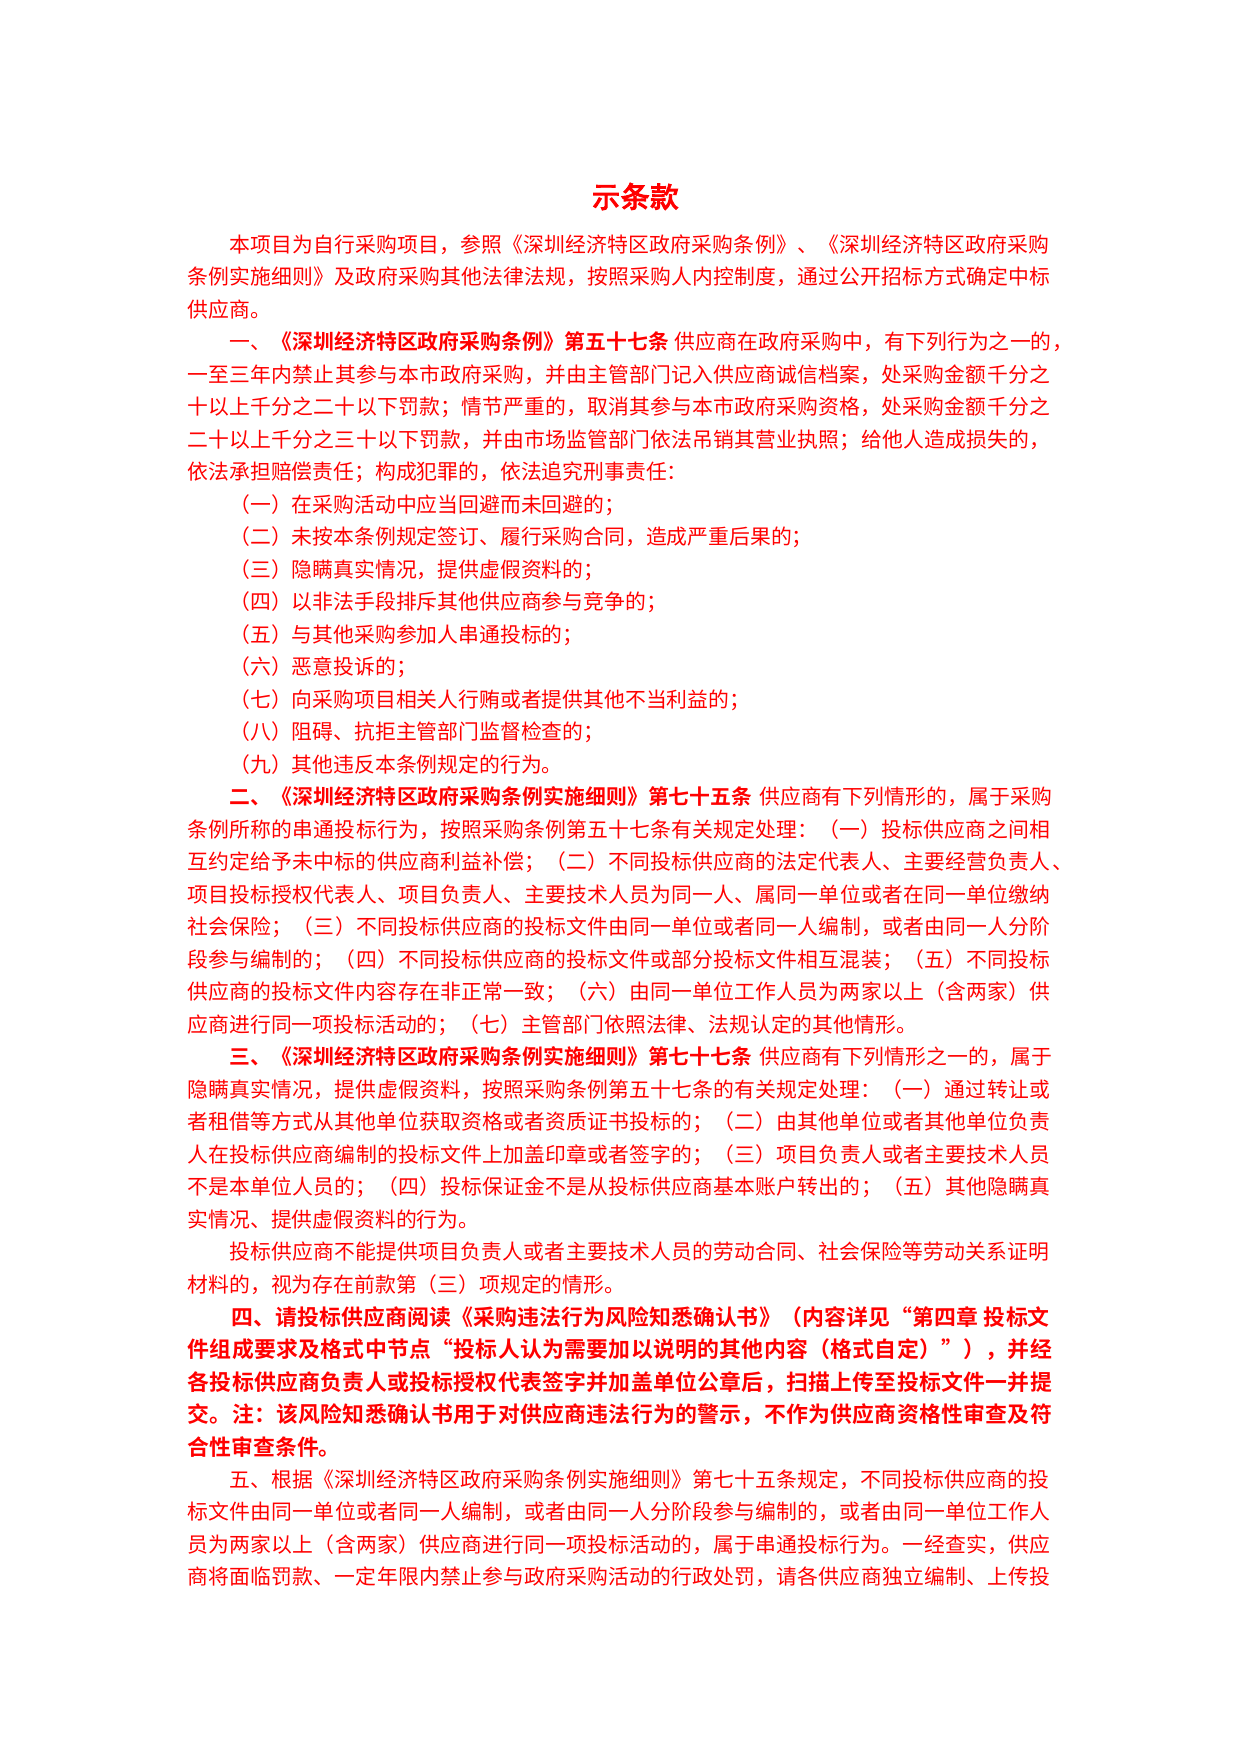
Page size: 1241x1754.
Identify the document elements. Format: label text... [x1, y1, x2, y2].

text （四）以非法手段排斥其他供应商参与竞争的； [187, 584, 1053, 617]
text 二、《深圳经济特区政府采购条例实施细则》第七十五条 供应商有下列情形的，属于采购条例所称的串通投标行为，按照采购条例第五十七条有关规定处理：（一）投标供应商之间相互约定给予未中标的供应商利益补偿；（二）不同投标供应商的法定代表人、主要经营负责人、项目投标授权代表人、项目负责人、主要技术人员为同一人、属同一单位或者在同一单位缴纳社会保险；（三）不同投标供应商的投标文件由同一单位或者同一人编制，或者由同一人分阶段参与编制的；（四）不同投标供应商的投标文件或部分投标文件相互混装；（五）不同投标供应商的投标文件内容存在非正常一致；（六）由同一单位工作人员为两家以上（含两家）供应商进行同一项投标活动的；（七）主管部门依照法律、法规认定的其他情形。 [187, 779, 1053, 1039]
text 投标供应商不能提供项目负责人或者主要技术人员的劳动合同、社会保险等劳动关系证明材料的，视为存在前款第（三）项规定的情形。 [187, 1234, 1053, 1299]
text （八）阻碍、抗拒主管部门监督检查的； [187, 714, 1053, 747]
text 三、《深圳经济特区政府采购条例实施细则》第七十七条 供应商有下列情形之一的，属于隐瞒真实情况，提供虚假资料，按照采购条例第五十七条的有关规定处理：（一）通过转让或者租借等方式从其他单位获取资格或者资质证书投标的；（二）由其他单位或者其他单位负责人在投标供应商编制的投标文件上加盖印章或者签字的；（三）项目负责人或者主要技术人员不是本单位人员的；（四）投标保证金不是从投标供应商基本账户转出的；（五）其他隐瞒真实情况、提供虚假资料的行为。 [187, 1039, 1053, 1234]
text （二）未按本条例规定签订、履行采购合同，造成严重后果的； [187, 519, 1053, 552]
text 四、请投标供应商阅读《采购违法行为风险知悉确认书》（内容详见“第四章 投标文件组成要求及格式中节点“投标人认为需要加以说明的其他内容（格式自定）”），并经各投标供应商负责人或投标授权代表签字并加盖单位公章后，扫描上传至投标文件一并提交。注：该风险知悉确认书用于对供应商违法行为的警示，不作为供应商资格性审查及符合性审查条件。 [187, 1299, 1053, 1462]
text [187, 1462, 1053, 1592]
text 一、《深圳经济特区政府采购条例》第五十七条 供应商在政府采购中，有下列行为之一的，一至三年内禁止其参与本市政府采购，并由主管部门记入供应商诚信档案，处采购金额千分之十以上千分之二十以下罚款；情节严重的，取消其参与本市政府采购资格，处采购金额千分之二十以上千分之三十以下罚款，并由市场监管部门依法吊销其营业执照；给他人造成损失的，依法承担赔偿责任；构成犯罪的，依法追究刑事责任： [187, 324, 1053, 487]
text （六）恶意投诉的； [187, 649, 1053, 682]
text （七）向采购项目相关人行贿或者提供其他不当利益的； [187, 682, 1053, 714]
text （一）在采购活动中应当回避而未回避的； [187, 487, 1053, 519]
text （三）隐瞒真实情况，提供虚假资料的； [187, 552, 1053, 584]
text 警示条款 [187, 162, 1053, 227]
text （五）与其他采购参加人串通投标的； [187, 617, 1053, 649]
text （九）其他违反本条例规定的行为。 [187, 747, 1053, 779]
text 本项目为自行采购项目，参照《深圳经济特区政府采购条例》、《深圳经济特区政府采购条例实施细则》及政府采购其他法律法规，按照采购人内控制度，通过公开招标方式确定中标供应商。 [187, 227, 1053, 324]
